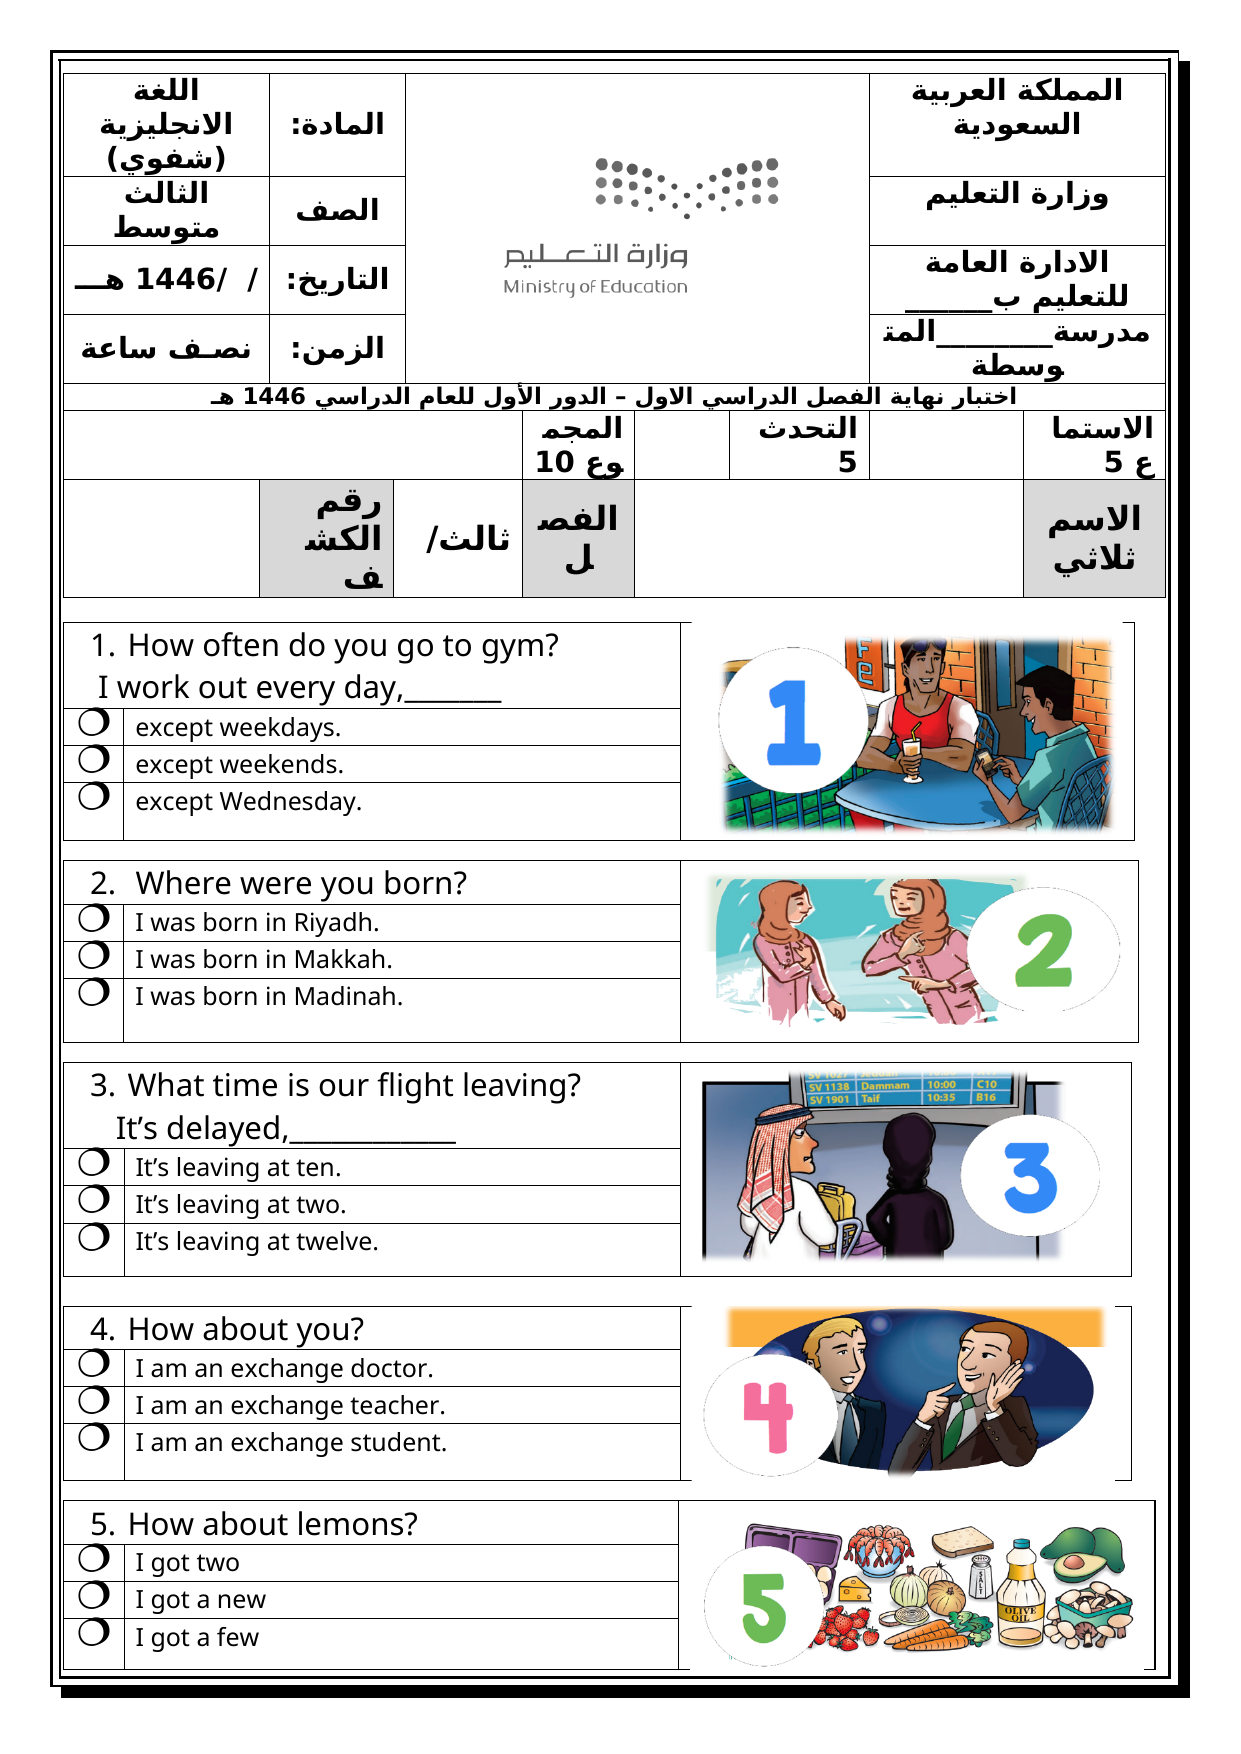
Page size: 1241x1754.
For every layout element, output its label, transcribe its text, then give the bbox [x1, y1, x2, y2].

table_cell I got a new [125, 1582, 678, 1618]
table_cell اختبار نهاية الفصل الدراسي الاول – الدور الأول للعام الدراسي 1446 هـ [64, 384, 1165, 410]
table_cell [635, 480, 1023, 597]
table_cell [635, 411, 729, 479]
table_cell [64, 942, 123, 978]
table_cell المجموع 10 [523, 411, 634, 479]
table_cell I am an exchange student. [125, 1424, 680, 1480]
table_header [1144, 1501, 1154, 1669]
picture [691, 622, 1123, 840]
table_cell نصـف ساعة [64, 315, 269, 382]
picture [691, 1063, 1113, 1276]
table_cell I got a few [125, 1619, 678, 1669]
table_cell التحدث 5 [730, 411, 869, 479]
table_header What time is our flight leaving? It’s delayed,____________ [64, 1063, 680, 1148]
table_cell الثالث متوسط [64, 177, 269, 244]
table_cell [64, 783, 123, 840]
table_cell [64, 1149, 124, 1185]
table_header How about lemons? [64, 1501, 678, 1544]
picture [691, 1306, 1115, 1481]
table_header اللغة الانجليزية (شفوي) [64, 74, 269, 176]
table_cell [64, 1424, 124, 1480]
table_header المادة: [270, 74, 405, 176]
table_cell except Wednesday. [124, 783, 680, 840]
table_header [406, 74, 869, 382]
table_cell الفصل [523, 480, 634, 597]
table_cell التاريخ: [270, 246, 405, 313]
table_cell [64, 709, 123, 745]
table_cell I was born in Riyadh. [124, 905, 680, 941]
table_cell It’s leaving at ten. [125, 1149, 680, 1185]
table_cell [64, 1186, 124, 1222]
table_cell [64, 1619, 124, 1669]
table_header [681, 1307, 691, 1480]
table_header Where were you born? [64, 861, 680, 904]
table_cell except weekends. [124, 746, 680, 782]
table_cell [870, 411, 1023, 479]
table_cell It’s leaving at two. [125, 1186, 680, 1222]
table_header How often do you go to gym? I work out every day,_______ [64, 623, 680, 708]
table_header How about you? [64, 1307, 680, 1349]
table_cell [64, 1545, 124, 1581]
table_header المملكة العربية السعودية [870, 74, 1165, 176]
table_cell رقم الكشف [260, 480, 393, 597]
table_header [681, 1063, 691, 1276]
table_cell I was born in Makkah. [124, 942, 680, 978]
table_cell I am an exchange doctor. [125, 1350, 680, 1386]
table_cell I am an exchange teacher. [125, 1387, 680, 1423]
table_cell [64, 1582, 124, 1618]
picture [492, 150, 783, 306]
table_header [679, 1501, 690, 1669]
picture [691, 861, 1128, 1042]
table_cell It’s leaving at twelve. [125, 1224, 680, 1276]
table_cell وزارة التعليم [870, 177, 1165, 244]
table_cell I got two [125, 1545, 678, 1581]
table_cell [64, 979, 123, 1042]
table_cell I was born in Madinah. [124, 979, 680, 1042]
table_cell [64, 1224, 124, 1276]
table_cell مدرسة________المتوسطة [870, 315, 1165, 382]
table_cell [64, 480, 259, 597]
table_cell except weekdays. [124, 709, 680, 745]
picture [690, 1501, 1144, 1670]
table_header [681, 623, 691, 840]
table_header [1115, 1307, 1131, 1480]
table_header [1123, 623, 1134, 840]
table_cell الاسم ثلاثي [1024, 480, 1165, 597]
table_cell / /1446 هـــ [64, 246, 269, 313]
table_cell الصف [270, 177, 405, 244]
table_header [1128, 861, 1138, 1042]
table_cell [64, 1387, 124, 1423]
table_cell [64, 1350, 124, 1386]
table_cell الاستماع 5 [1024, 411, 1165, 479]
table_cell ثالث/ [394, 480, 522, 597]
table_cell [64, 746, 123, 782]
table_cell [64, 411, 522, 479]
table_cell الزمن: [270, 315, 405, 382]
table_cell [64, 905, 123, 941]
table_header [1113, 1063, 1131, 1276]
table_cell الادارة العامة للتعليم ب______ [870, 246, 1165, 313]
table_header [681, 861, 691, 1042]
